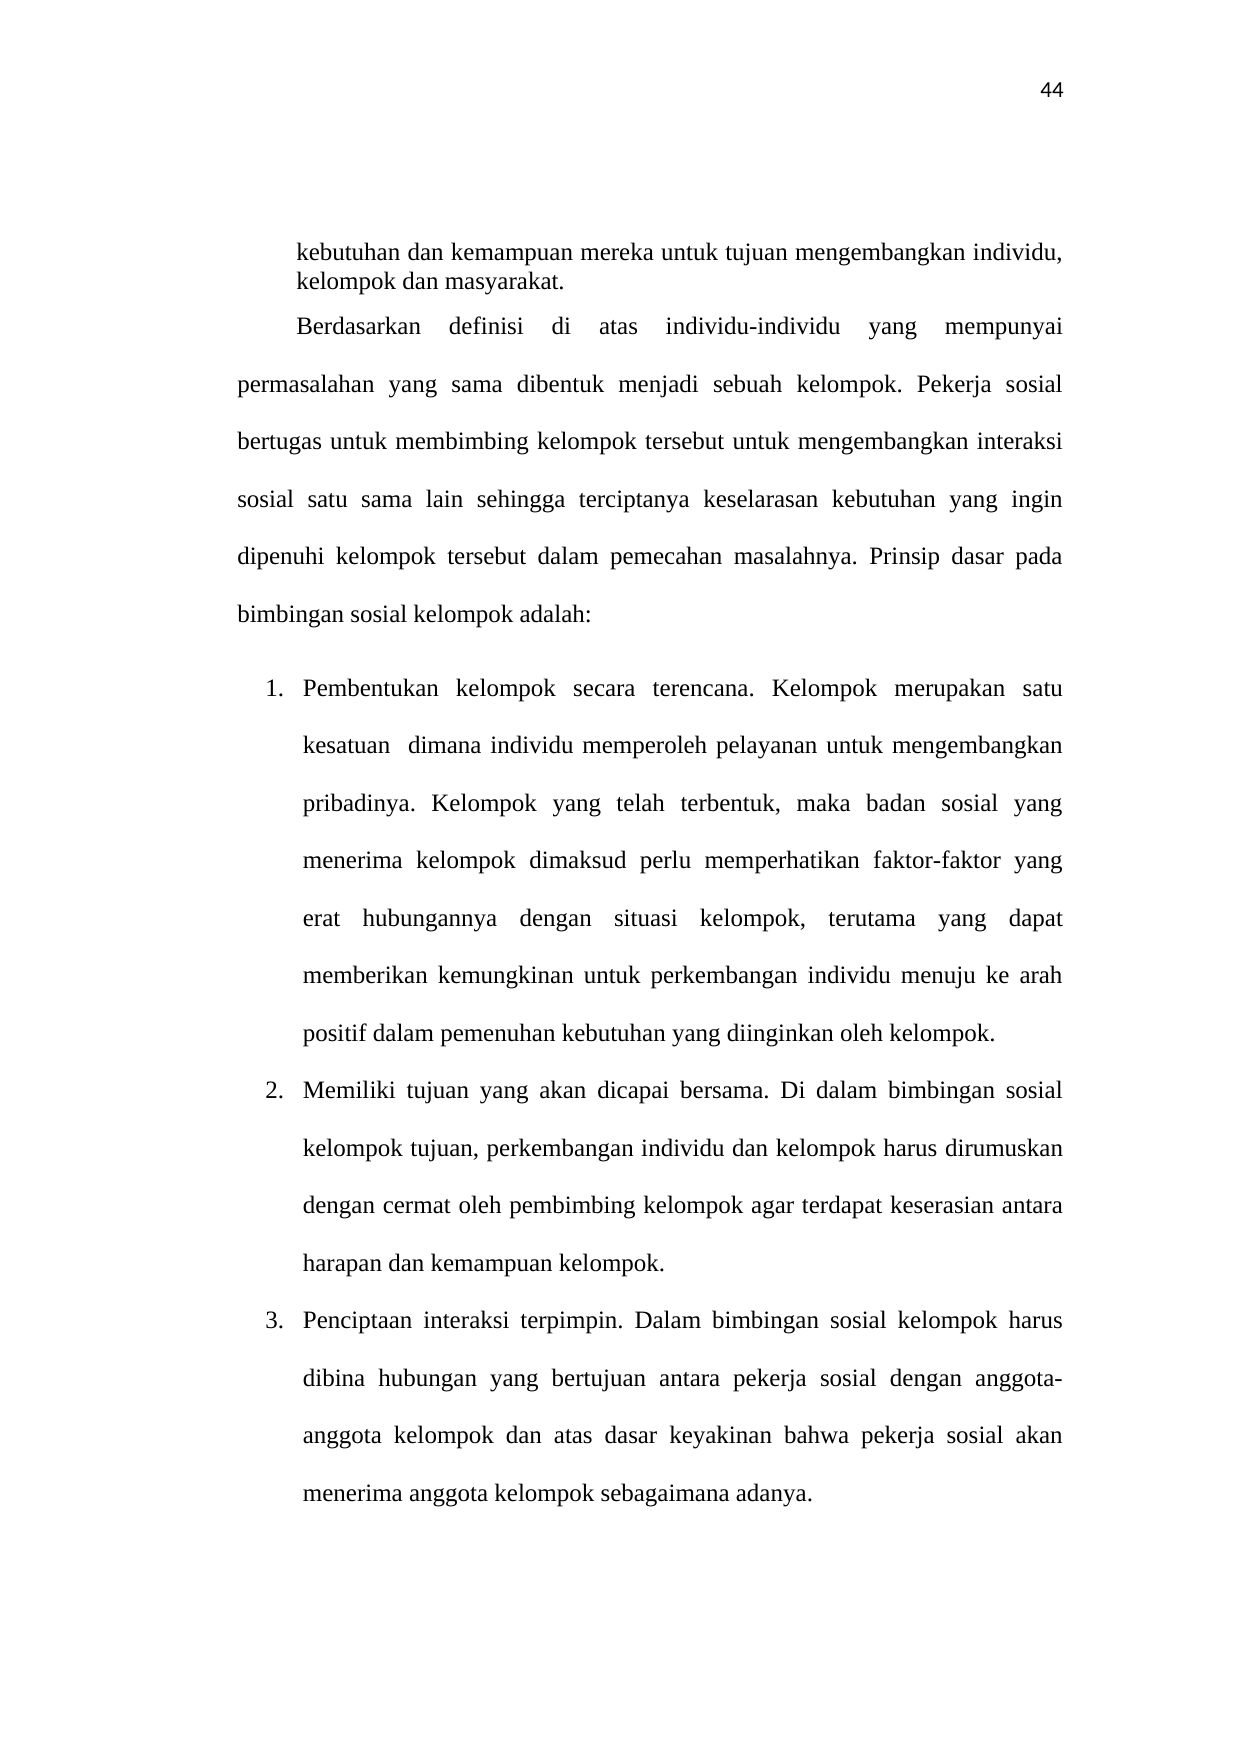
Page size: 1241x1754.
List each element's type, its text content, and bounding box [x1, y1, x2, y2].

list Pembentukan kelompok secara terencana. Kelompok merupakan satu kesatuan dimana individu memperoleh pelayanan untuk mengembangkan pribadinya. Kelompok yang telah terbentuk, maka badan sosial yang menerima kelompok dimaksud perlu memperhatikan faktor-faktor yang erat hubungannya dengan situasi kelompok, terutama yang dapat memberikan kemungkinan untuk perkembangan individu menuju ke arah positif dalam pemenuhan kebutuhan yang diinginkan oleh kelompok. [265, 673, 1063, 1047]
list Penciptaan interaksi terpimpin. Dalam bimbingan sosial kelompok harus dibina hubungan yang bertujuan antara pekerja sosial dengan anggota-anggota kelompok dan atas dasar keyakinan bahwa pekerja sosial akan menerima anggota kelompok sebagaimana adanya. [265, 1305, 1063, 1507]
list Memiliki tujuan yang akan dicapai bersama. Di dalam bimbingan sosial kelompok tujuan, perkembangan individu dan kelompok harus dirumuskan dengan cermat oleh pembimbing kelompok agar terdapat keserasian antara harapan dan kemampuan kelompok. [265, 1075, 1063, 1277]
text Berdasarkan definisi di atas individu-individu yang mempunyai permasalahan yang sama dibentuk menjadi sebuah kelompok. Pekerja sosial bertugas untuk membimbing kelompok tersebut untuk mengembangkan interaksi sosial satu sama lain sehingga terciptanya keselarasan kebutuhan yang ingin dipenuhi kelompok tersebut dalam pemecahan masalahnya. Prinsip dasar pada bimbingan sosial kelompok adalah: [237, 311, 1063, 627]
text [296, 237, 1063, 294]
